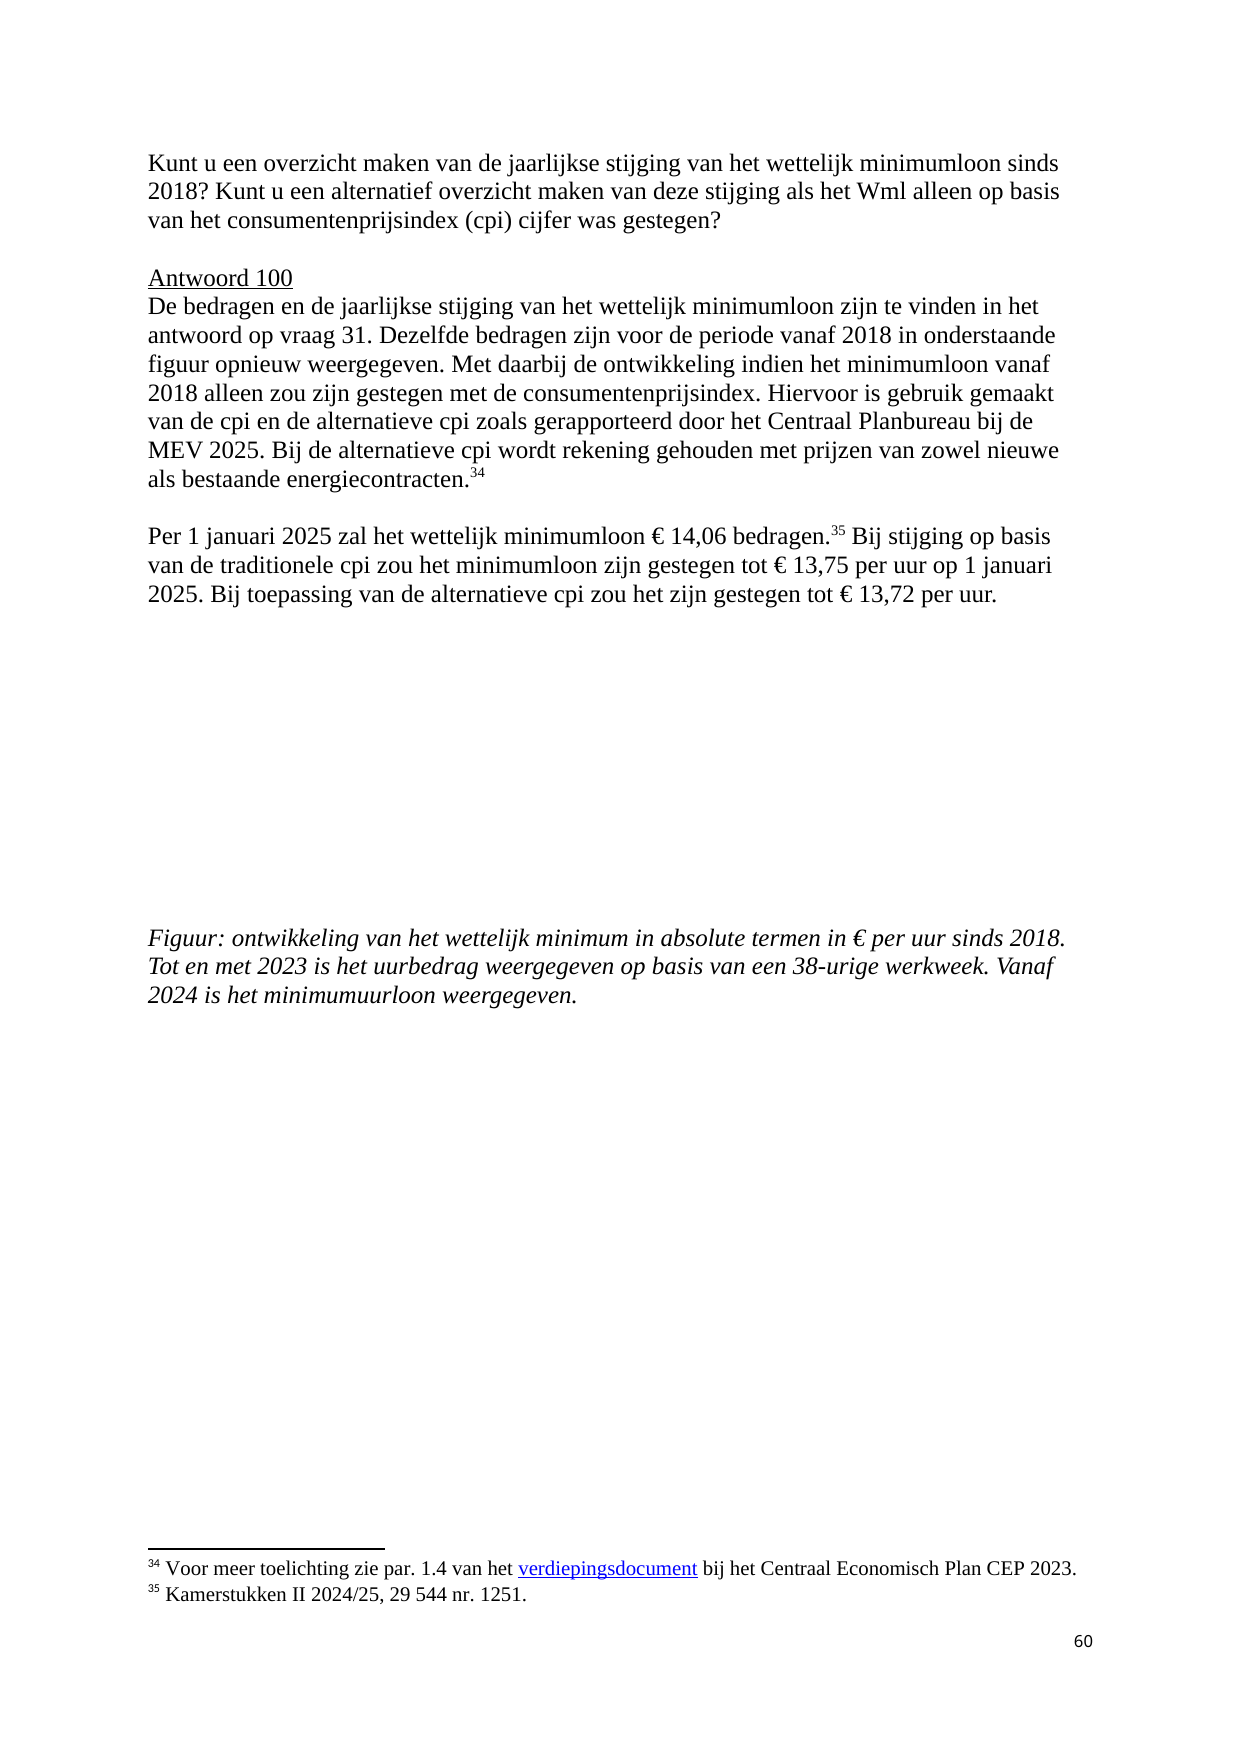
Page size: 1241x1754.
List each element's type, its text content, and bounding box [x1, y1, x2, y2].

text Figuur: ontwikkeling van het wettelijk minimum in absolute termen in € per uur sinds 2018. Tot en met 2023 is het uurbedrag weergegeven op basis van een 38-urige werkweek. Vanaf 2024 is het minimumuurloon weergegeven. [148, 923, 1093, 1009]
text Per 1 januari 2025 zal het wettelijk minimumloon € 14,06 bedragen. Bij stijging op basis van de traditionele cpi zou het minimumloon zijn gestegen tot € 13,75 per uur op 1 januari 2025. Bij toepassing van de alternatieve cpi zou het zijn gestegen tot € 13,72 per uur. [148, 521, 1093, 608]
text Antwoord 100 [148, 263, 1093, 291]
text De bedragen en de jaarlijkse stijging van het wettelijk minimumloon zijn te vinden in het antwoord op vraag 31. Dezelfde bedragen zijn voor de periode vanaf 2018 in onderstaande figuur opnieuw weergegeven. Met daarbij de ontwikkeling indien het minimumloon vanaf 2018 alleen zou zijn gestegen met de consumentenprijsindex. Hiervoor is gebruik gemaakt van de cpi en de alternatieve cpi zoals gerapporteerd door het Centraal Planbureau bij de MEV 2025. Bij de alternatieve cpi wordt rekening gehouden met prijzen van zowel nieuwe als bestaande energiecontracten. [148, 291, 1093, 493]
text Kunt u een overzicht maken van de jaarlijkse stijging van het wettelijk minimumloon sinds 2018? Kunt u een alternatief overzicht maken van deze stijging als het Wml alleen op basis van het consumentenprijsindex (cpi) cijfer was gestegen? [148, 148, 1093, 234]
